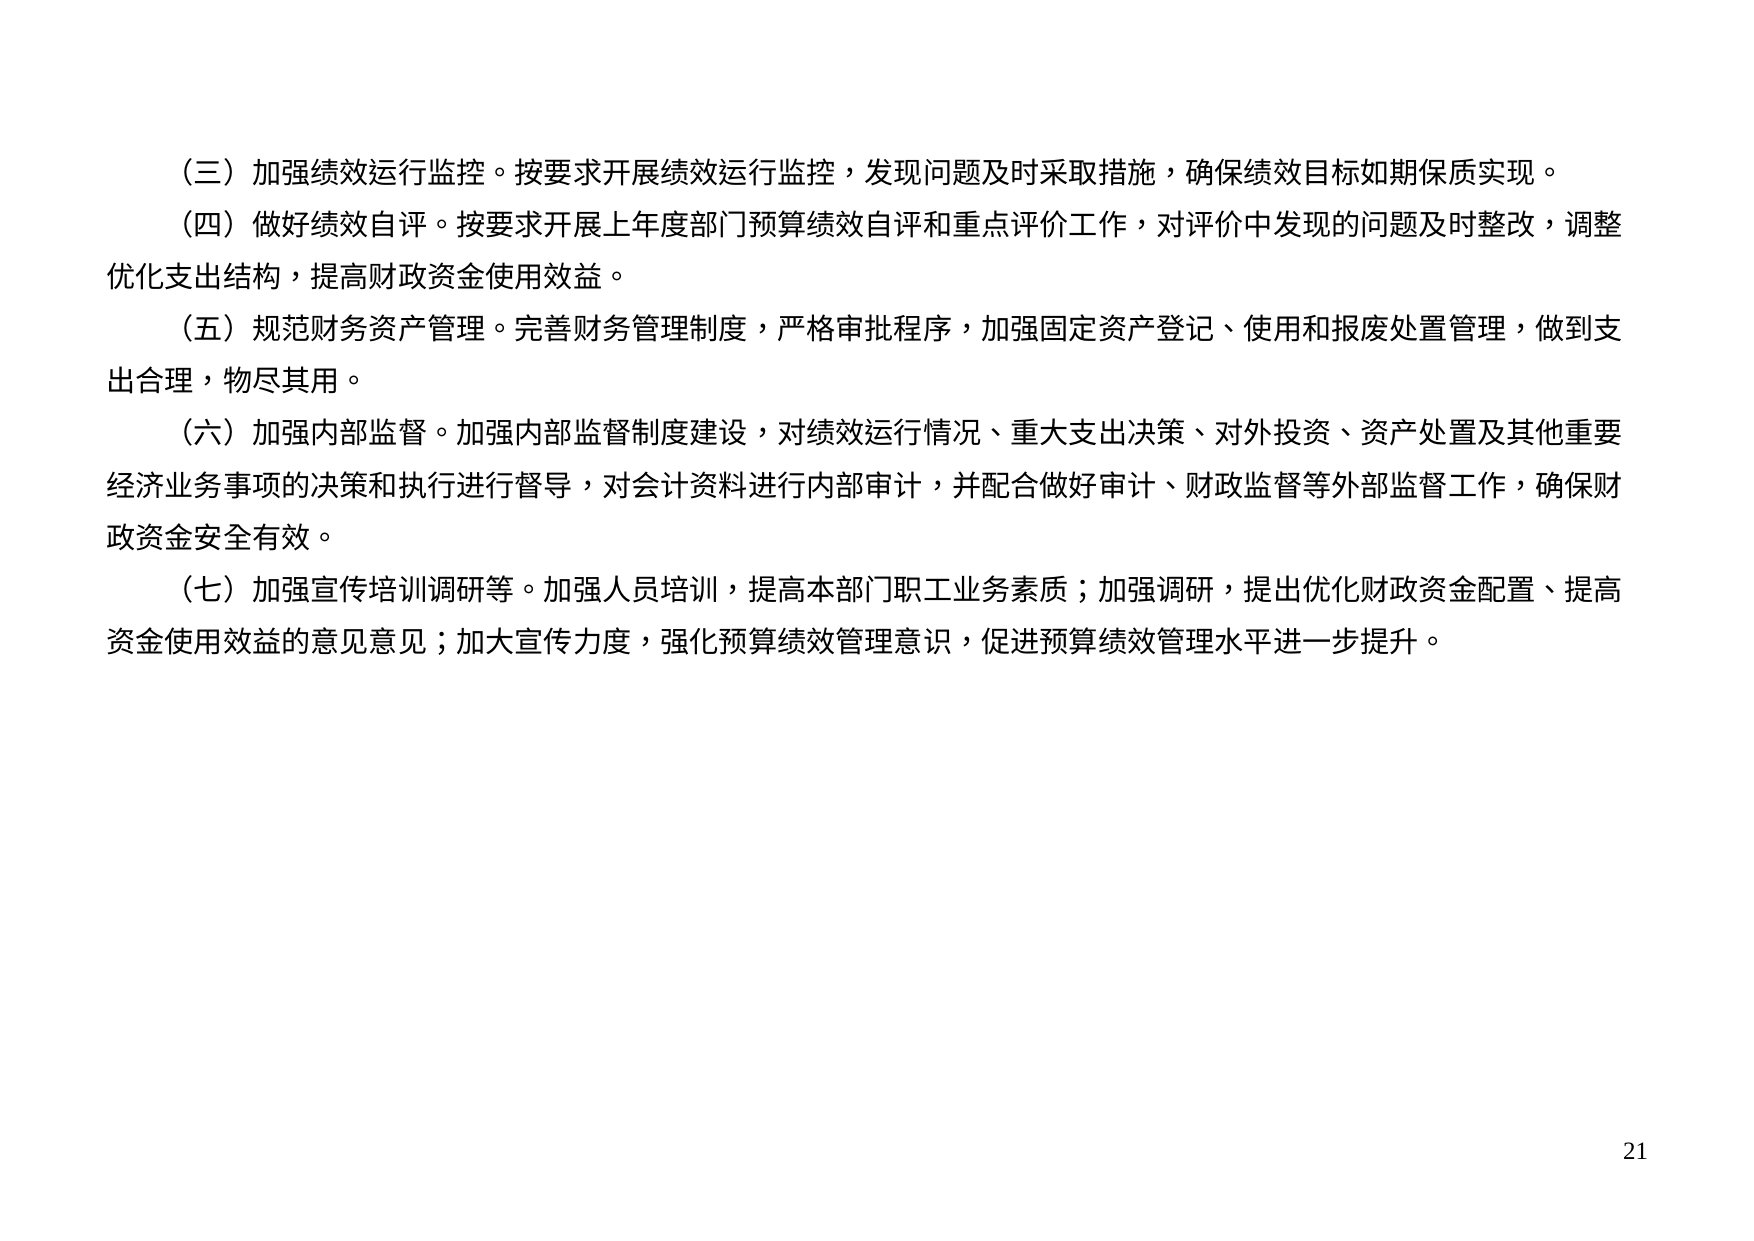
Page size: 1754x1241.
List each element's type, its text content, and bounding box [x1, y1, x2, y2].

text （七）加强宣传培训调研等。加强人员培训，提高本部门职工业务素质；加强调研，提出优化财政资金配置、提高资金使用效益的意见意见；加大宣传力度，强化预算绩效管理意识，促进预算绩效管理水平进一步提升。 [106, 558, 1648, 663]
text （四）做好绩效自评。按要求开展上年度部门预算绩效自评和重点评价工作，对评价中发现的问题及时整改，调整优化支出结构，提高财政资金使用效益。 [106, 194, 1648, 298]
text （三）加强绩效运行监控。按要求开展绩效运行监控，发现问题及时采取措施，确保绩效目标如期保质实现。 [106, 142, 1648, 194]
text （六）加强内部监督。加强内部监督制度建设，对绩效运行情况、重大支出决策、对外投资、资产处置及其他重要经济业务事项的决策和执行进行督导，对会计资料进行内部审计，并配合做好审计、财政监督等外部监督工作，确保财政资金安全有效。 [106, 402, 1648, 558]
text （五）规范财务资产管理。完善财务管理制度，严格审批程序，加强固定资产登记、使用和报废处置管理，做到支出合理，物尽其用。 [106, 298, 1648, 402]
